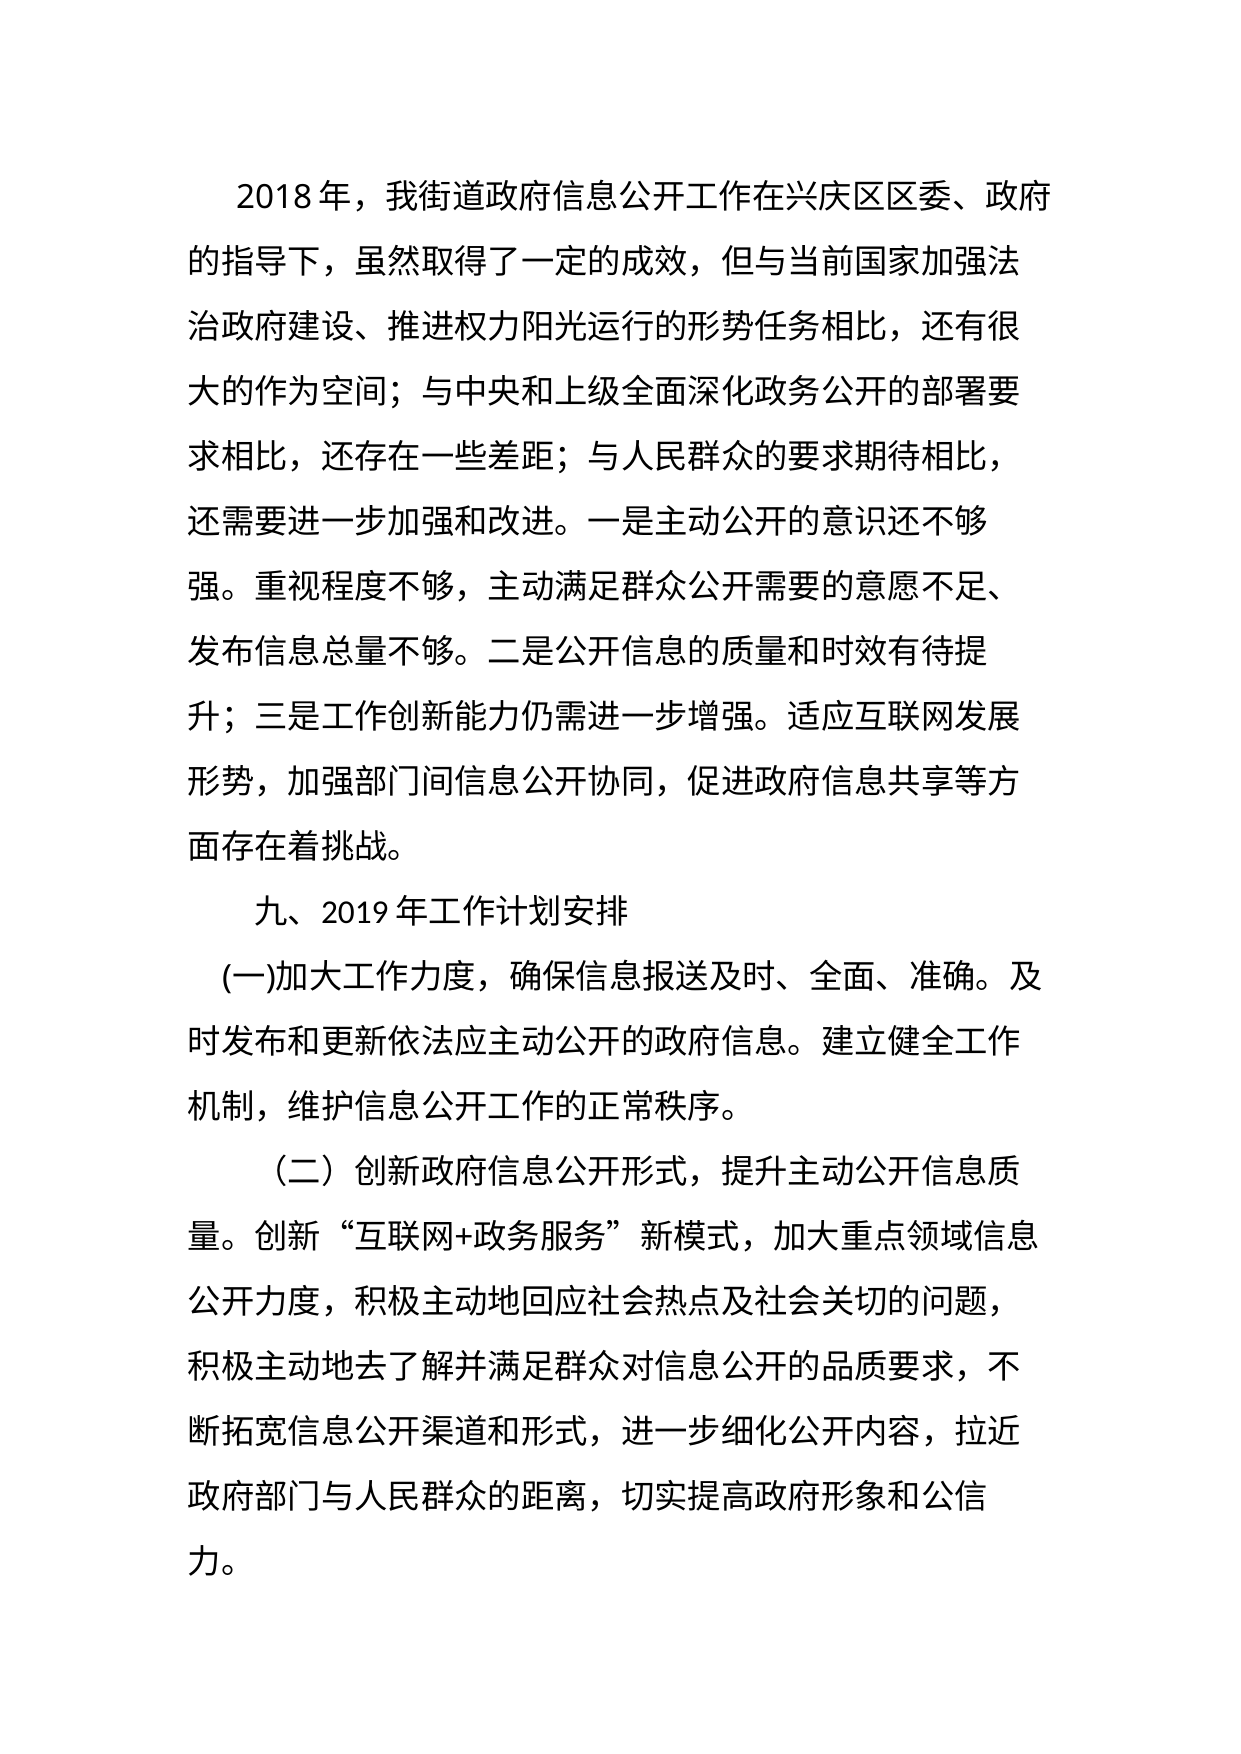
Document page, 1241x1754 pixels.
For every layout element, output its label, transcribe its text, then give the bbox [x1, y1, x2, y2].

text （二）创新政府信息公开形式，提升主动公开信息质量。创新“互联网+政务服务”新模式，加大重点领域信息公开力度，积极主动地回应社会热点及社会关切的问题，积极主动地去了解并满足群众对信息公开的品质要求，不断拓宽信息公开渠道和形式，进一步细化公开内容，拉近政府部门与人民群众的距离，切实提高政府形象和公信力。 [187, 1137, 1053, 1592]
text (一)加大工作力度，确保信息报送及时、全面、准确。及时发布和更新依法应主动公开的政府信息。建立健全工作机制，维护信息公开工作的正常秩序。 [187, 942, 1053, 1137]
text 2018年，我街道政府信息公开工作在兴庆区区委、政府的指导下，虽然取得了一定的成效，但与当前国家加强法治政府建设、推进权力阳光运行的形势任务相比，还有很大的作为空间；与中央和上级全面深化政务公开的部署要求相比，还存在一些差距；与人民群众的要求期待相比，还需要进一步加强和改进。一是主动公开的意识还不够强。重视程度不够，主动满足群众公开需要的意愿不足、发布信息总量不够。二是公开信息的质量和时效有待提升；三是工作创新能力仍需进一步增强。适应互联网发展形势，加强部门间信息公开协同，促进政府信息共享等方面存在着挑战。 [187, 162, 1053, 877]
text 九、2019年工作计划安排 [187, 877, 1053, 942]
